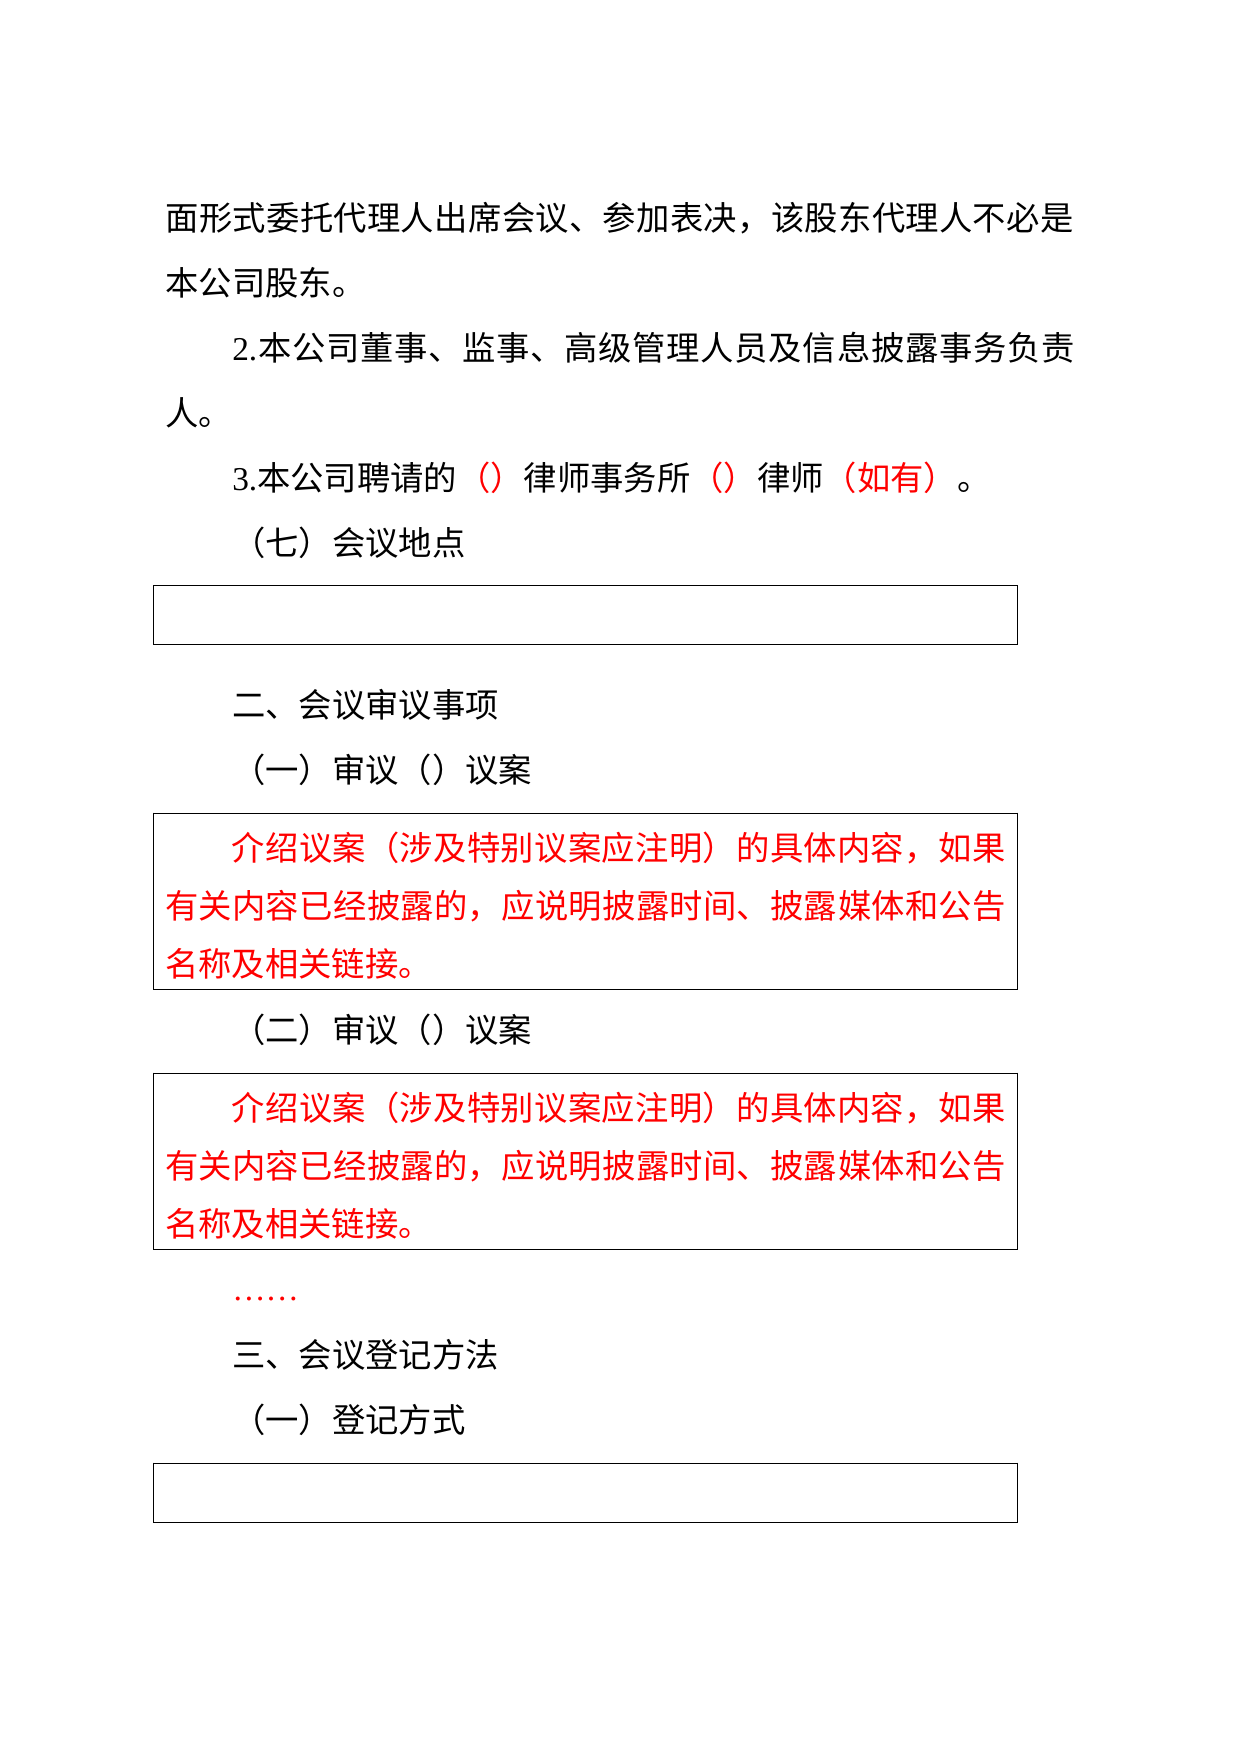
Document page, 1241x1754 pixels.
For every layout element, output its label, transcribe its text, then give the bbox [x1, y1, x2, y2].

table_header 介绍议案（涉及特别议案应注明）的具体内容，如果有关内容已经披露的，应说明披露时间、披露媒体和公告名称及相关链接。 [154, 1074, 1017, 1248]
text 2.本公司董事、监事、高级管理人员及信息披露事务负责人。 [165, 313, 1075, 443]
text （二）审议（）议案 [165, 801, 1075, 1061]
text …… [165, 1061, 1075, 1321]
text 二、会议审议事项 [165, 573, 1075, 736]
text （一）审议（）议案 [165, 736, 1075, 801]
table_header 介绍议案（涉及特别议案应注明）的具体内容，如果有关内容已经披露的，应说明披露时间、披露媒体和公告名称及相关链接。 [154, 814, 1017, 988]
text 3.本公司聘请的（）律师事务所（）律师（如有）。 [165, 443, 1075, 508]
table_header [154, 1464, 1017, 1522]
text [165, 183, 1075, 313]
text （七）会议地点 [165, 508, 1075, 573]
text （一）登记方式 [165, 1386, 1075, 1451]
text 三、会议登记方法 [165, 1321, 1075, 1386]
table_header [154, 586, 1017, 644]
